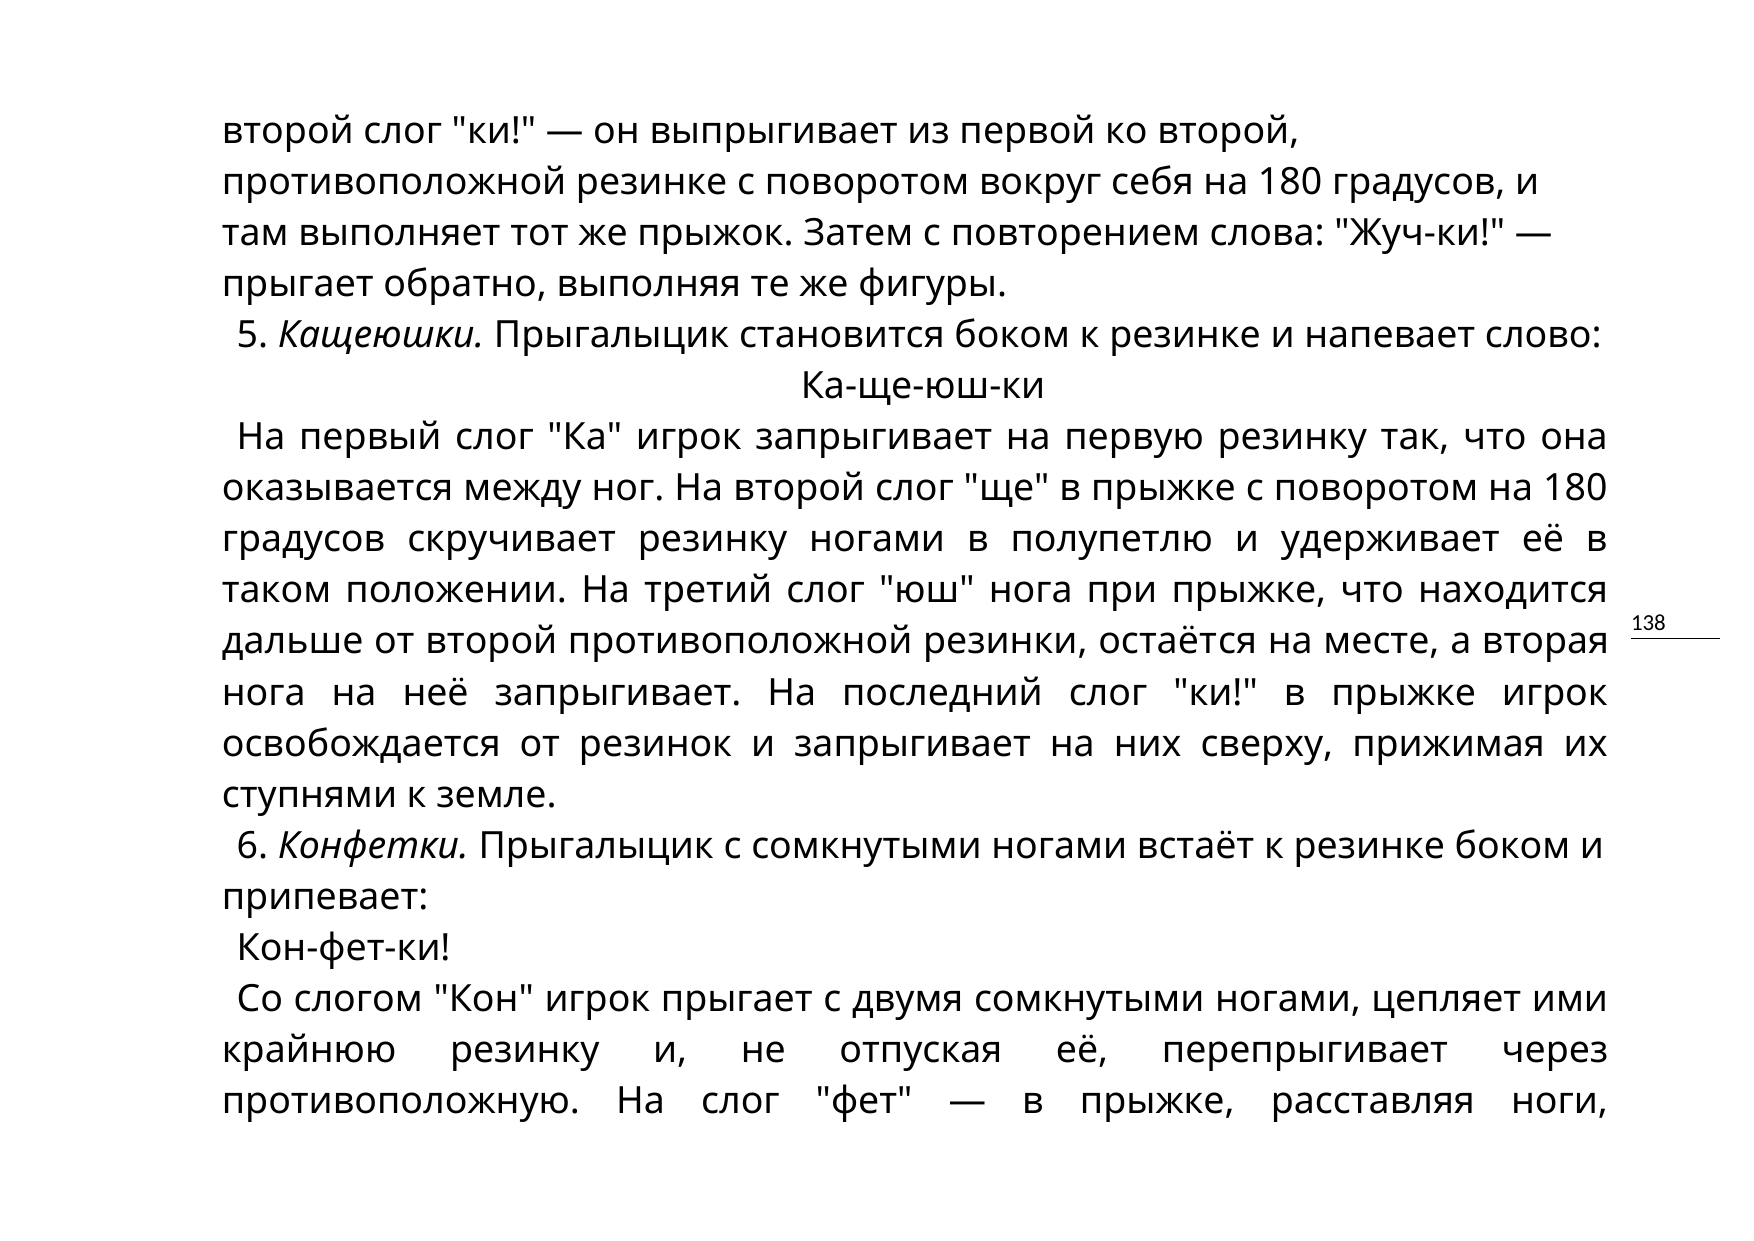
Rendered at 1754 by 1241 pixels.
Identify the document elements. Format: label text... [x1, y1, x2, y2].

text 5. Кащеюшки. Прыгалыцик становится боком к резинке и напевает слово: [222, 308, 1609, 359]
text 6. Конфетки. Прыгалыцик с сомкнутыми ногами встаёт к резинке боком и припевает: [222, 818, 1609, 920]
text Кон-фет-ки! [222, 920, 1609, 971]
text На первый слог "Ка" игрок запрыгивает на первую резинку так, что она оказывается между ног. На второй слог "ще" в прыжке с поворотом на 180 градусов скручивает резинку ногами в полупетлю и удерживает её в таком положении. На третий слог "юш" нога при прыжке, что находится дальше от второй противоположной резинки, остаётся на месте, а вторая нога на неё запрыгивает. На последний слог "ки!" в прыжке игрок освобождается от резинок и запрыгивает на них сверху, прижимая их ступнями к земле. [222, 410, 1609, 818]
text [222, 103, 1609, 308]
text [222, 971, 1609, 1124]
text Ка-ще-юш-ки [222, 359, 1609, 410]
